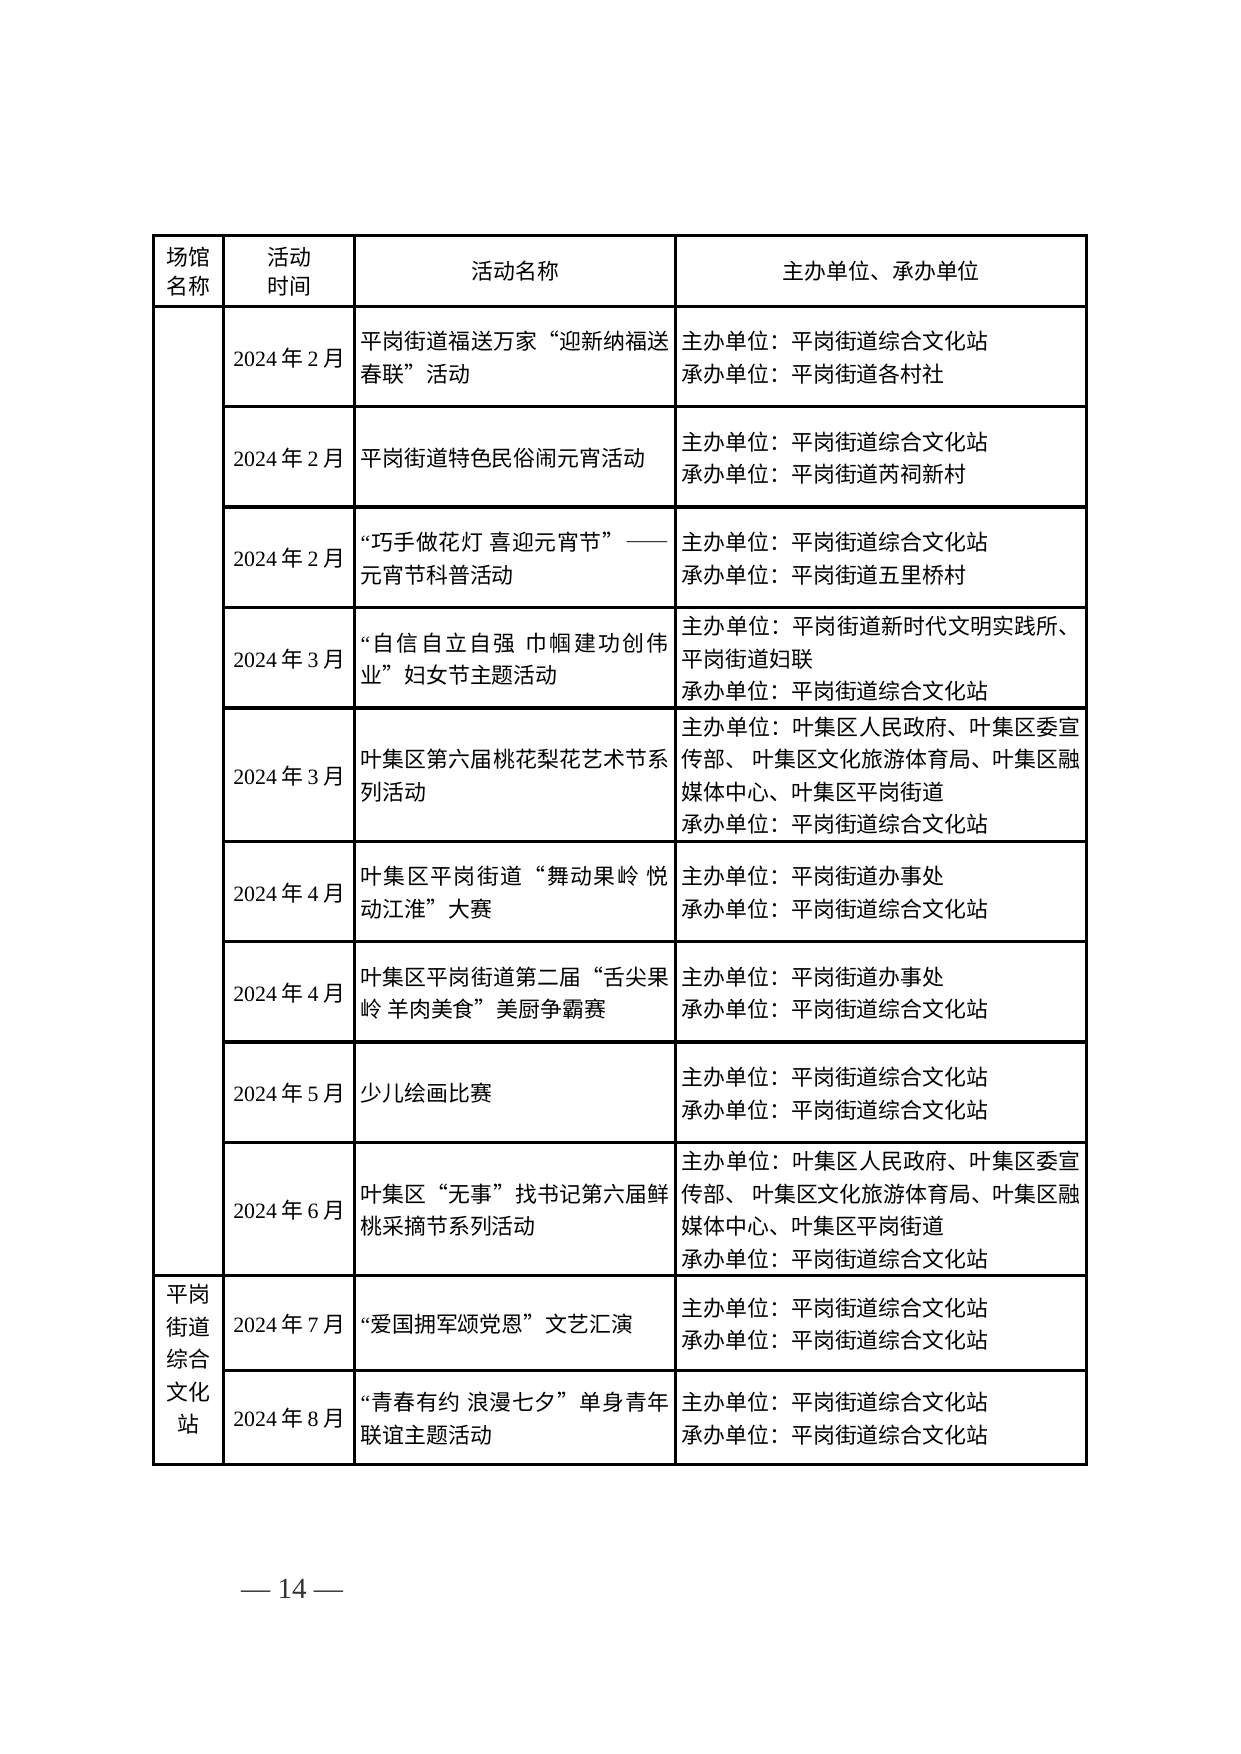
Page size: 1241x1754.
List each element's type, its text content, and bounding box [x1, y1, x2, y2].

table_cell 主办单位：叶集区人民政府、叶集区委宣传部、 叶集区文化旅游体育局、叶集区融媒体中心、叶集区平岗街道 承办单位：平岗街道综合文化站 [677, 1144, 1085, 1274]
table_header 活动名称 [356, 237, 674, 304]
table_cell 2024年2月 [225, 308, 353, 405]
table_cell “自信自立自强 巾帼建功创伟业”妇女节主题活动 [356, 609, 674, 706]
table_cell 主办单位：平岗街道新时代文明实践所、平岗街道妇联 承办单位：平岗街道综合文化站 [677, 609, 1085, 706]
table_cell 主办单位：平岗街道办事处 承办单位：平岗街道综合文化站 [677, 943, 1085, 1040]
table_cell 2024年6月 [225, 1144, 353, 1274]
table_cell 2024年4月 [225, 843, 353, 940]
table_header 主办单位、承办单位 [677, 237, 1085, 304]
table_cell 平岗街道特色民俗闹元宵活动 [356, 408, 674, 505]
table_cell 2024年8月 [225, 1372, 353, 1463]
table_cell 2024年2月 [225, 509, 353, 606]
table_cell 叶集区“无事”找书记第六届鲜桃采摘节系列活动 [356, 1144, 674, 1274]
table_cell 2024年4月 [225, 943, 353, 1040]
table_cell 主办单位：平岗街道办事处 承办单位：平岗街道综合文化站 [677, 843, 1085, 940]
table_cell “巧手做花灯 喜迎元宵节”——元宵节科普活动 [356, 509, 674, 606]
table_cell 主办单位：平岗街道综合文化站 承办单位：平岗街道各村社 [677, 308, 1085, 405]
table_header 场馆名称 [155, 237, 222, 304]
table_cell 主办单位：平岗街道综合文化站 承办单位：平岗街道综合文化站 [677, 1372, 1085, 1463]
table_cell 平岗街道福送万家“迎新纳福送春联”活动 [356, 308, 674, 405]
table_cell 2024年5月 [225, 1044, 353, 1141]
table_cell 2024年3月 [225, 710, 353, 839]
table_cell 主办单位：平岗街道综合文化站 承办单位：平岗街道五里桥村 [677, 509, 1085, 606]
table_header 活动 时间 [225, 237, 353, 304]
table_cell 主办单位：平岗街道综合文化站 承办单位：平岗街道芮祠新村 [677, 408, 1085, 505]
table_cell 2024年7月 [225, 1277, 353, 1368]
table_cell 主办单位：叶集区人民政府、叶集区委宣传部、 叶集区文化旅游体育局、叶集区融媒体中心、叶集区平岗街道 承办单位：平岗街道综合文化站 [677, 710, 1085, 839]
table_cell 主办单位：平岗街道综合文化站 承办单位：平岗街道综合文化站 [677, 1277, 1085, 1368]
table_cell 叶集区第六届桃花梨花艺术节系列活动 [356, 710, 674, 839]
table_cell 叶集区平岗街道“舞动果岭 悦动江淮”大赛 [356, 843, 674, 940]
table_cell 少儿绘画比赛 [356, 1044, 674, 1141]
table_cell 平岗街道综合文化站 [155, 1277, 222, 1463]
table_cell 主办单位：平岗街道综合文化站 承办单位：平岗街道综合文化站 [677, 1044, 1085, 1141]
table_cell 叶集区平岗街道第二届“舌尖果岭 羊肉美食”美厨争霸赛 [356, 943, 674, 1040]
table_cell “爱国拥军颂党恩”文艺汇演 [356, 1277, 674, 1368]
table_cell 2024年2月 [225, 408, 353, 505]
table_cell “青春有约 浪漫七夕”单身青年联谊主题活动 [356, 1372, 674, 1463]
table_cell 2024年3月 [225, 609, 353, 706]
